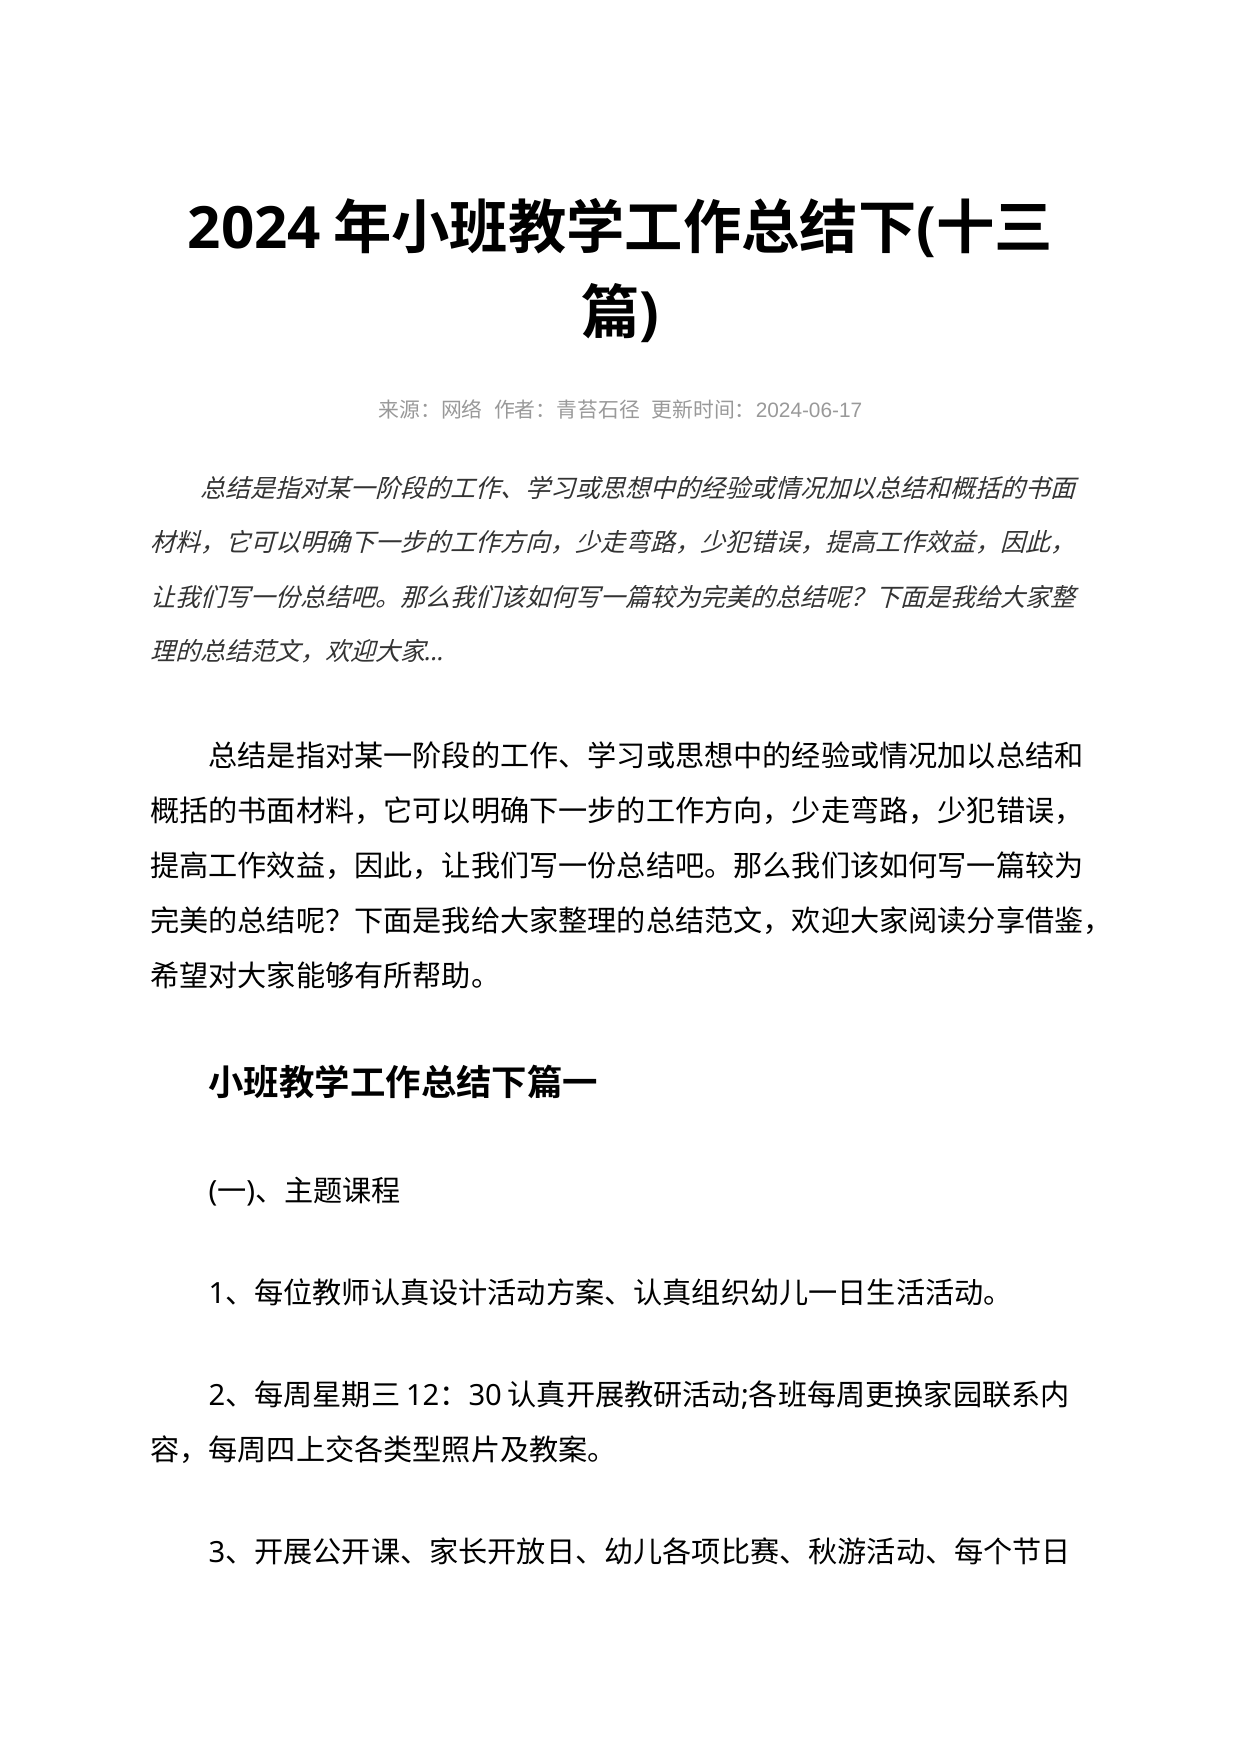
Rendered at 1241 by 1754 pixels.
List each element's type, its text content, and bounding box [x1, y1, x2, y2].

text (一)、主题课程 [150, 1168, 1090, 1210]
text 1、每位教师认真设计活动方案、认真组织幼儿一日生活活动。 [150, 1270, 1090, 1312]
text 2、每周星期三12：30认真开展教研活动;各班每周更换家园联系内容，每周四上交各类型照片及教案。 [150, 1372, 1090, 1469]
text 小班教学工作总结下篇一 [150, 1054, 1090, 1106]
text 总结是指对某一阶段的工作、学习或思想中的经验或情况加以总结和概括的书面材料，它可以明确下一步的工作方向，少走弯路，少犯错误，提高工作效益，因此，让我们写一份总结吧。那么我们该如何写一篇较为完美的总结呢？下面是我给大家整理的总结范文，欢迎大家阅读分享借鉴，希望对大家能够有所帮助。 [150, 733, 1090, 995]
text 来源：网络 作者：青苔石径 更新时间：2024-06-17 [150, 398, 1090, 422]
text 总结是指对某一阶段的工作、学习或思想中的经验或情况加以总结和概括的书面材料，它可以明确下一步的工作方向，少走弯路，少犯错误，提高工作效益，因此，让我们写一份总结吧。那么我们该如何写一篇较为完美的总结呢？下面是我给大家整理的总结范文，欢迎大家... [150, 468, 1090, 668]
subtitle 2024年小班教学工作总结下(十三篇) [150, 181, 1090, 351]
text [150, 1528, 1090, 1571]
